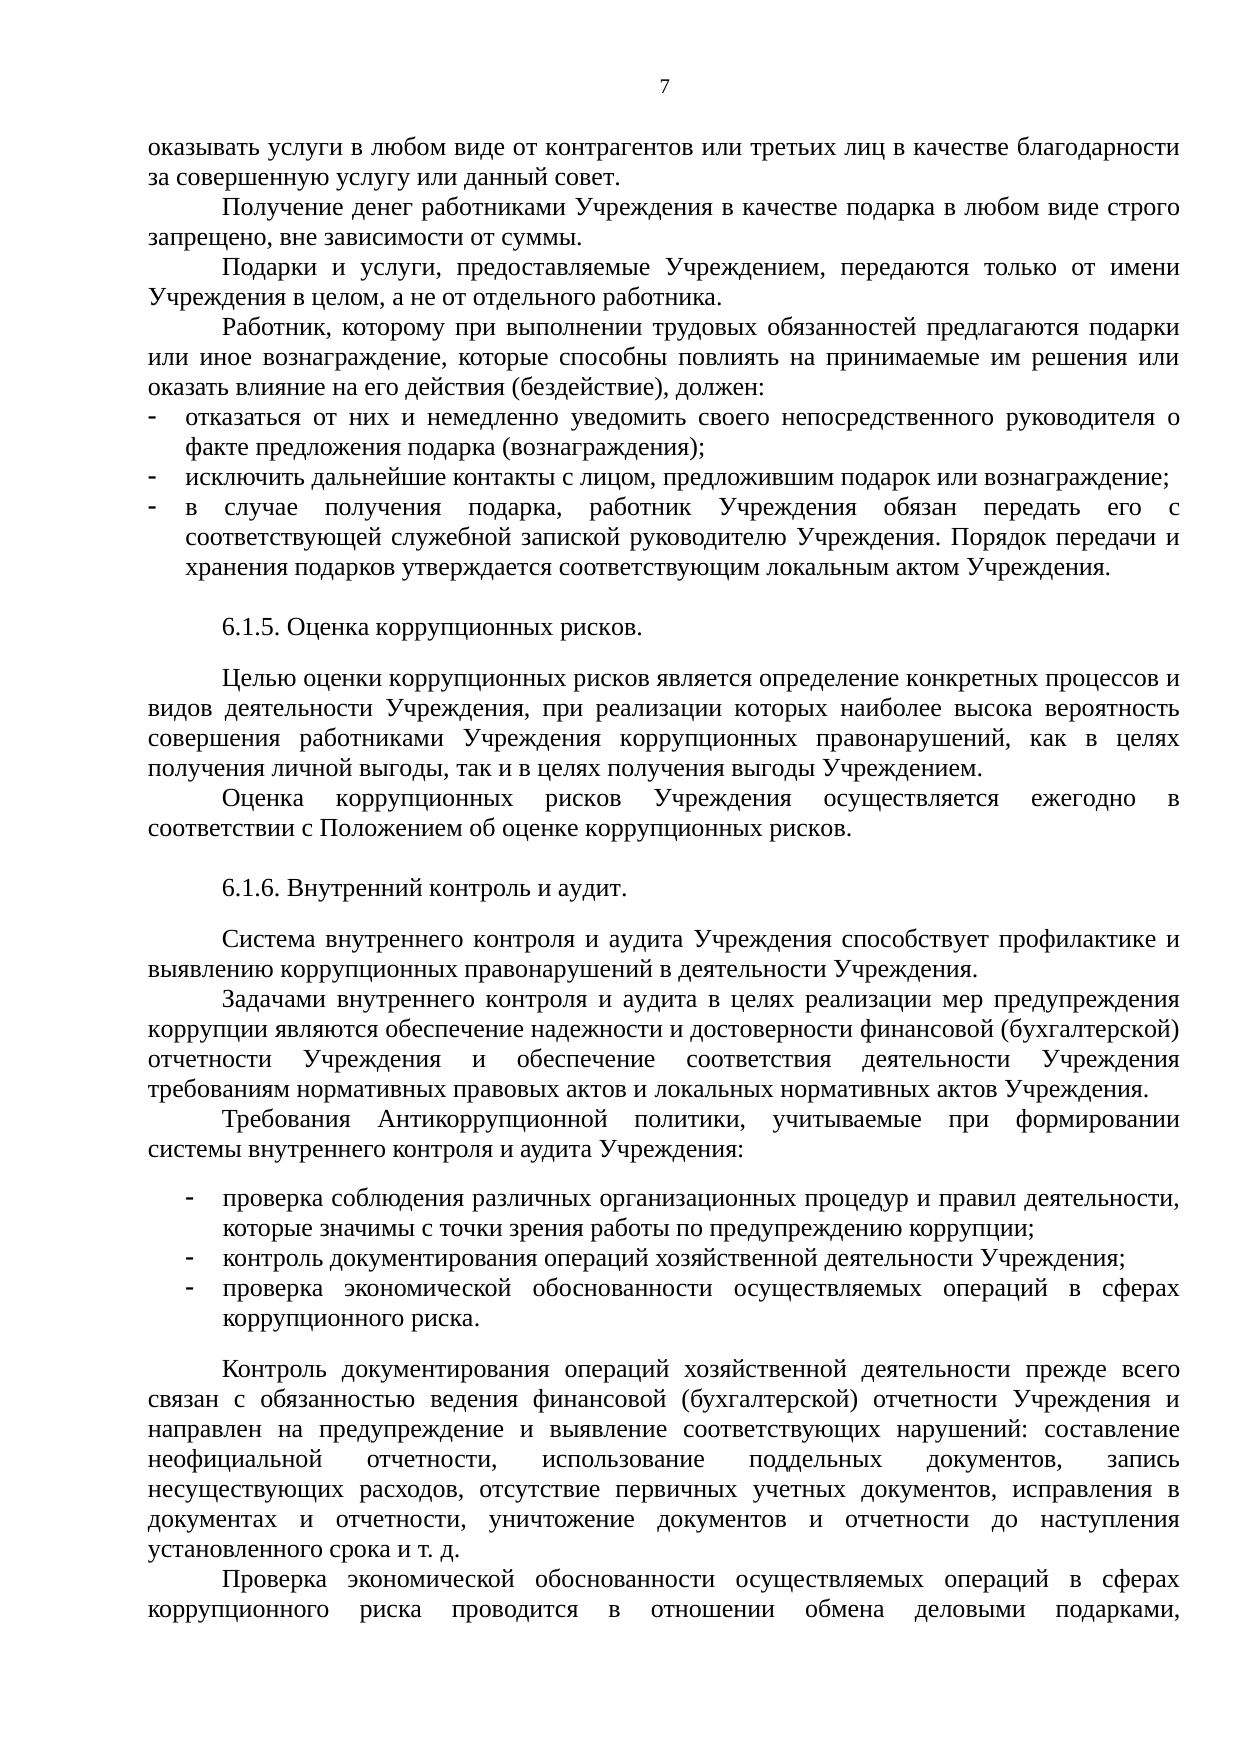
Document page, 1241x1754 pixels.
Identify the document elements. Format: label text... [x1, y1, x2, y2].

list Подарки и услуги, предоставляемые Учреждением, передаются только от имени Учреждения в целом, а не от отдельного работника. [148, 251, 1181, 311]
list отказаться от них и немедленно уведомить своего непосредственного руководителя о факте предложения подарка (вознаграждения); [148, 401, 1181, 461]
text Система внутреннего контроля и аудита Учреждения способствует профилактике и выявлению коррупционных правонарушений в деятельности Учреждения. [148, 923, 1181, 983]
list проверка экономической обоснованности осуществляемых операций в сферах коррупционного риска. [185, 1272, 1181, 1332]
list проверка соблюдения различных организационных процедур и правил деятельности, которые значимы с точки зрения работы по предупреждению коррупции; [185, 1182, 1181, 1242]
list Работник, которому при выполнении трудовых обязанностей предлагаются подарки или иное вознаграждение, которые способны повлиять на принимаемые им решения или оказать влияние на его действия (бездействие), должен: [148, 311, 1181, 401]
text Целью оценки коррупционных рисков является определение конкретных процессов и видов деятельности Учреждения, при реализации которых наиболее высока вероятность совершения работниками Учреждения коррупционных правонарушений, как в целях получения личной выгоды, так и в целях получения выгоды Учреждением. [148, 662, 1181, 782]
text Задачами внутреннего контроля и аудита в целях реализации мер предупреждения коррупции являются обеспечение надежности и достоверности финансовой (бухгалтерской) отчетности Учреждения и обеспечение соответствия деятельности Учреждения требованиям нормативных правовых актов и локальных нормативных актов Учреждения. [148, 983, 1181, 1103]
list в случае получения подарка, работник Учреждения обязан передать его с соответствующей служебной запиской руководителю Учреждения. Порядок передачи и хранения подарков утверждается соответствующим локальным актом Учреждения. [148, 491, 1181, 581]
list контроль документирования операций хозяйственной деятельности Учреждения; [185, 1242, 1181, 1272]
text 6.1.6. Внутренний контроль и аудит. [148, 872, 1181, 902]
list Оценка коррупционных рисков Учреждения осуществляется ежегодно в соответствии с Положением об оценке коррупционных рисков. [148, 782, 1181, 842]
list 6.1.5. Оценка коррупционных рисков. [222, 611, 1181, 641]
list Требования Антикоррупционной политики, учитываемые при формировании системы внутреннего контроля и аудита Учреждения: [148, 1103, 1181, 1163]
list исключить дальнейшие контакты с лицом, предложившим подарок или вознаграждение; [148, 461, 1181, 491]
list Получение денег работниками Учреждения в качестве подарка в любом виде строго запрещено, вне зависимости от суммы. [148, 191, 1181, 251]
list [148, 1563, 1181, 1623]
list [148, 131, 1181, 191]
list Контроль документирования операций хозяйственной деятельности прежде всего связан с обязанностью ведения финансовой (бухгалтерской) отчетности Учреждения и направлен на предупреждение и выявление соответствующих нарушений: составление неофициальной отчетности, использование поддельных документов, запись несуществующих расходов, отсутствие первичных учетных документов, исправления в документах и отчетности, уничтожение документов и отчетности до наступления установленного срока и т. д. [148, 1353, 1181, 1563]
